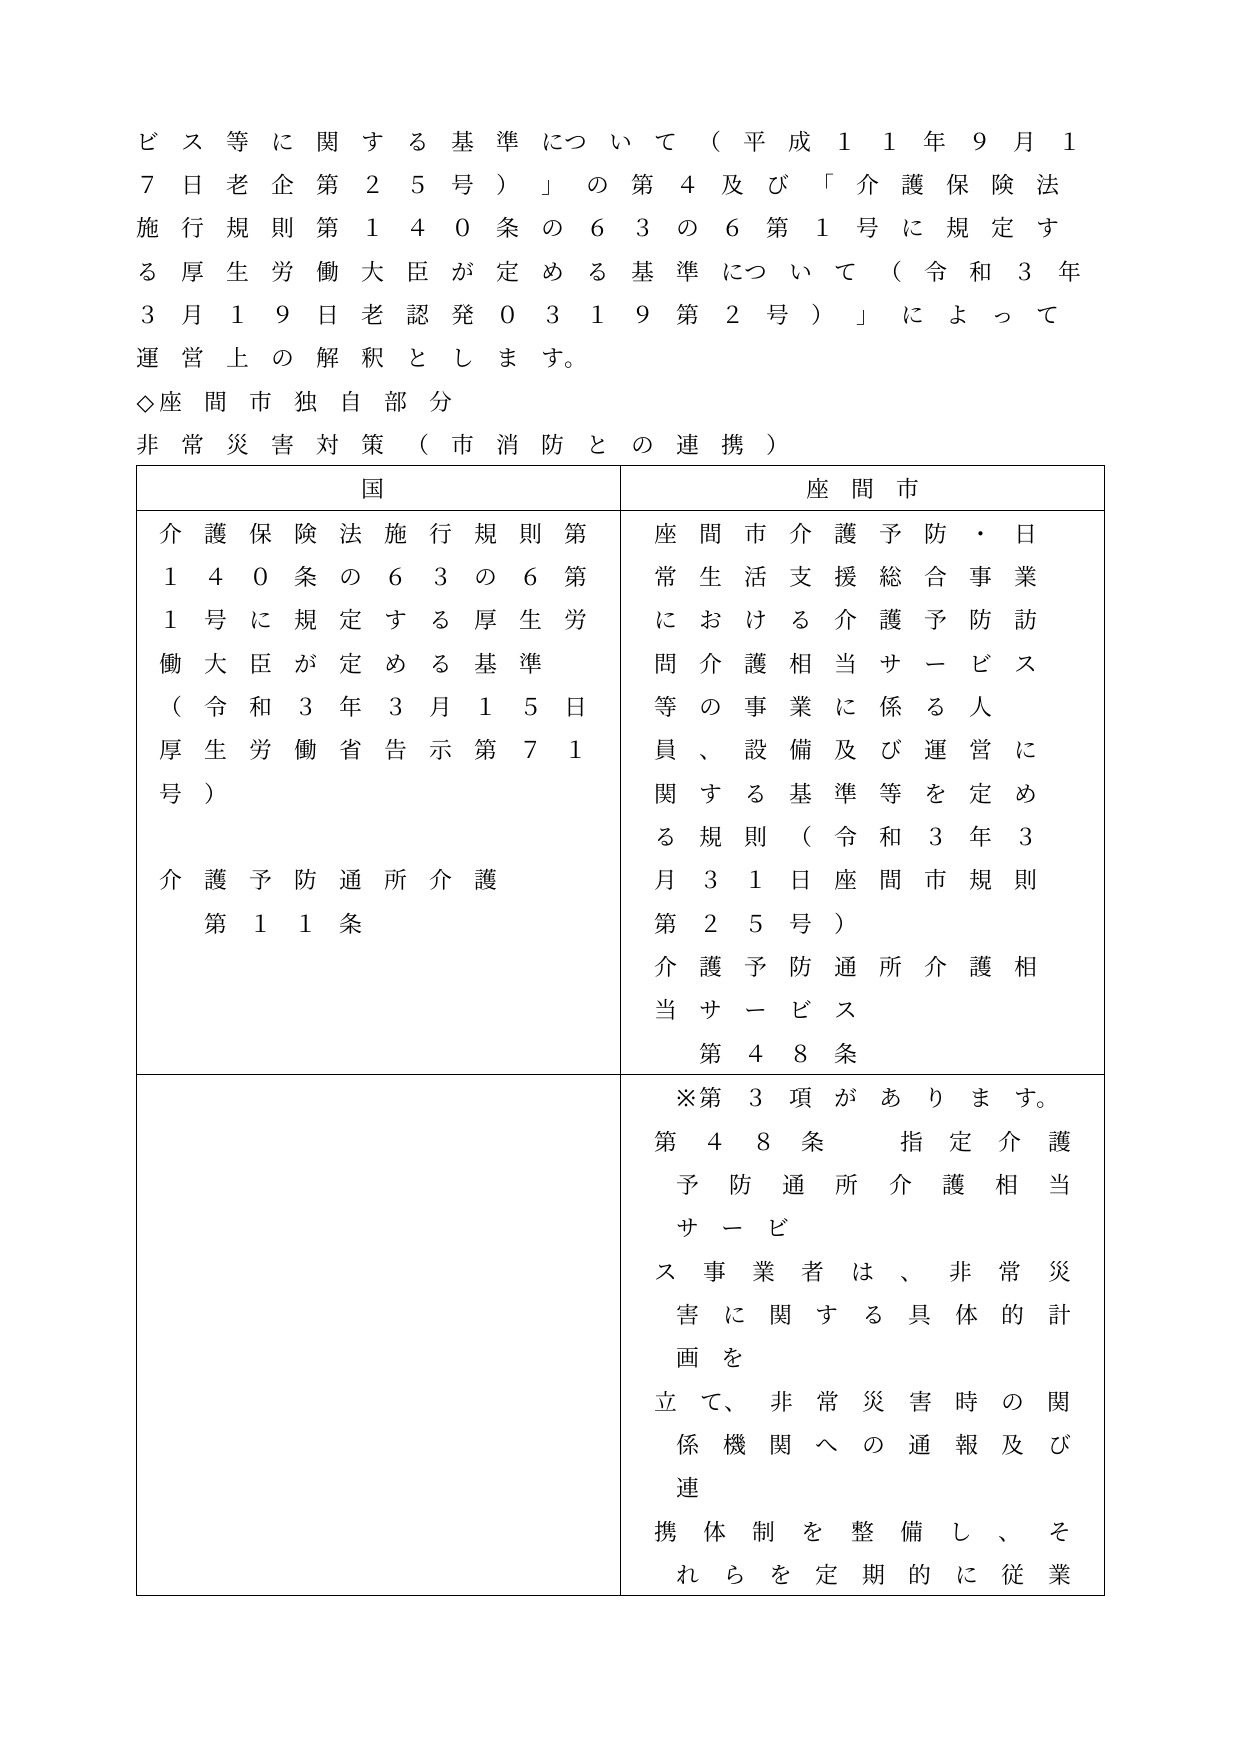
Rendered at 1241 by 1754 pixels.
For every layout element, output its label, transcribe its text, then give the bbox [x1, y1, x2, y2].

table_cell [621, 1075, 1104, 1595]
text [136, 119, 1104, 379]
table_cell 介護保険法施行規則第１４０条の６３の６第１号に規定する厚生労働大臣が定める基準（令和３年３月１５日厚生労働省告示第７１号） 介護予防通所介護 第１１条 [137, 511, 620, 1074]
table_cell [137, 1075, 620, 1595]
text ◇座間市独自部分 [136, 379, 1104, 422]
text 非常災害対策（市消防との連携） [136, 422, 1104, 465]
table_header 座間市 [621, 466, 1104, 510]
table_header 国 [137, 466, 620, 510]
table_cell 座間市介護予防・日常生活支援総合事業における介護予防訪問介護相当サービス等の事業に係る人員、設備及び運営に関する基準等を定める規則（令和３年３月３１日座間市規則第２５号） 介護予防通所介護相当サービス 第４８条 [621, 511, 1104, 1074]
